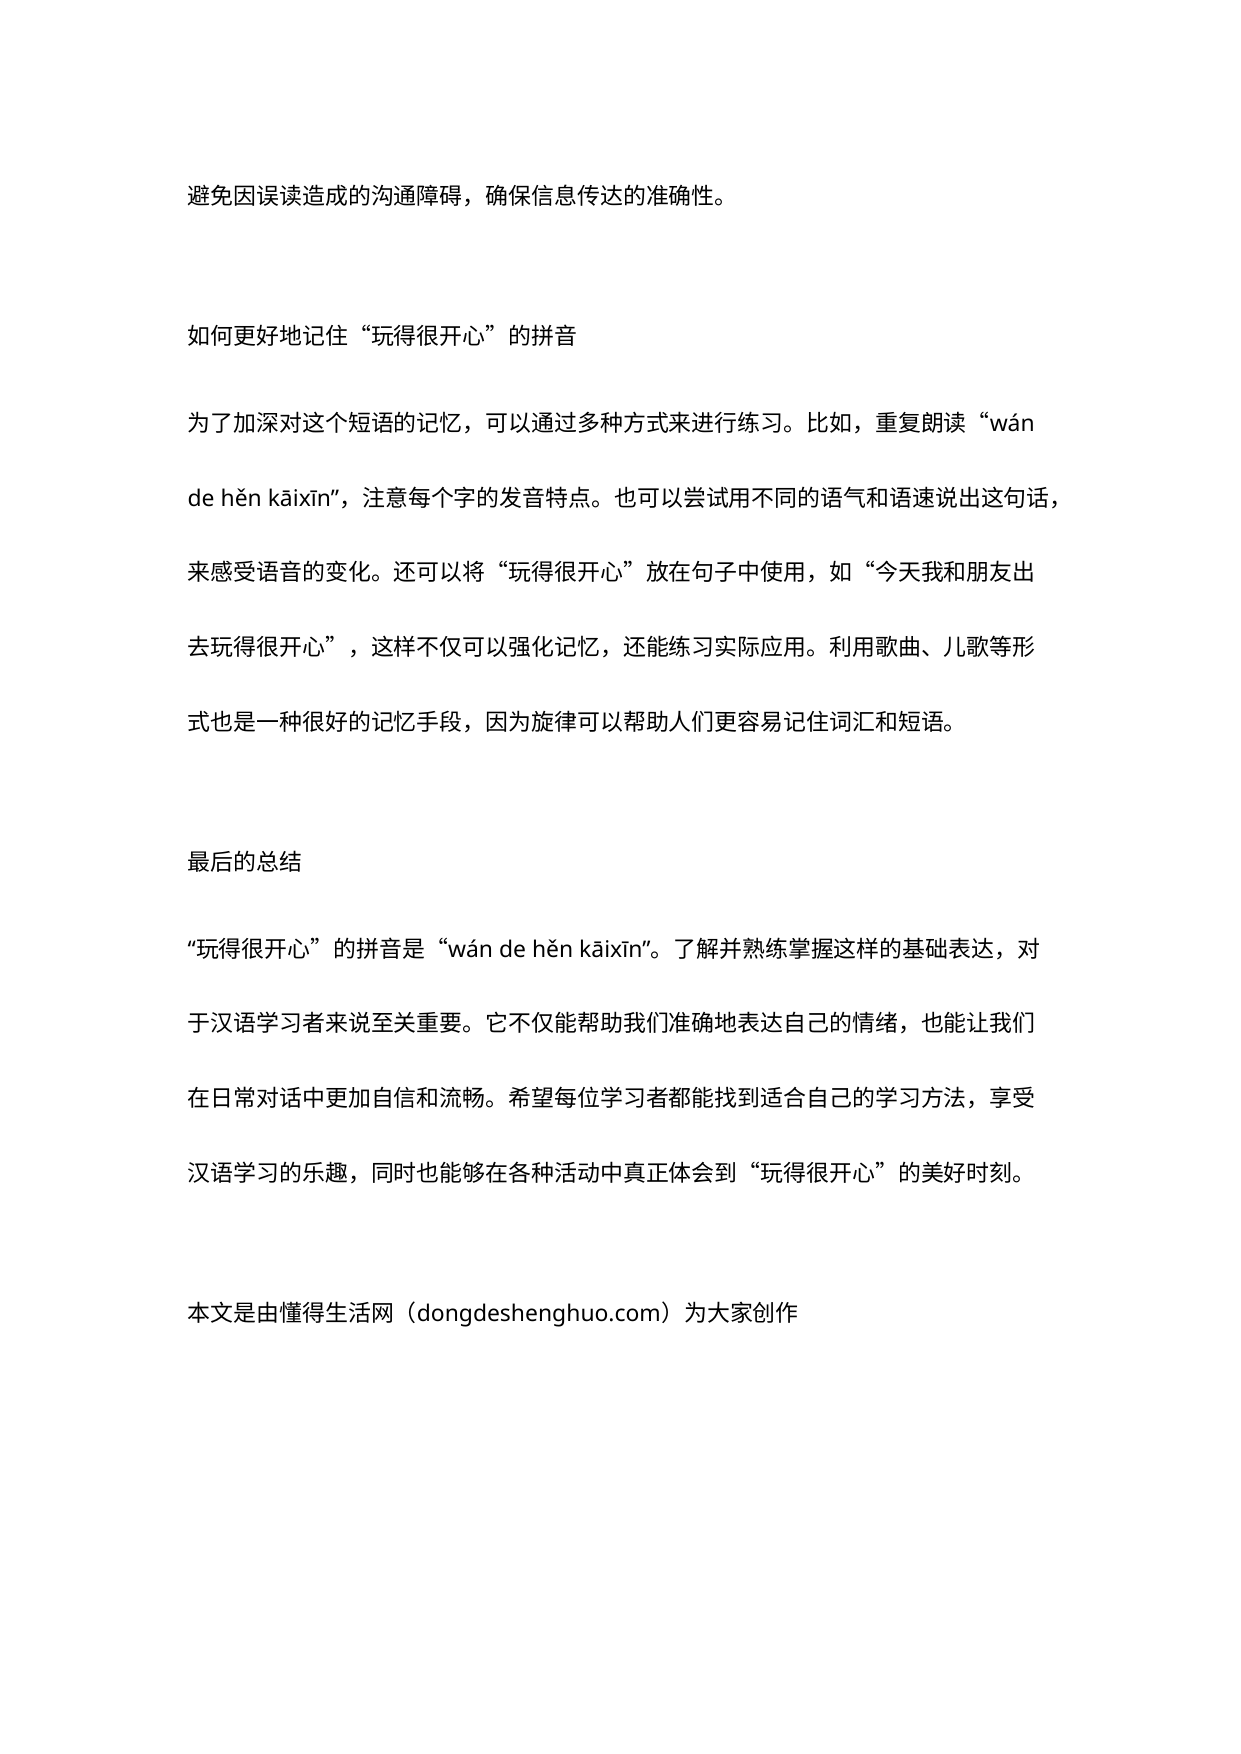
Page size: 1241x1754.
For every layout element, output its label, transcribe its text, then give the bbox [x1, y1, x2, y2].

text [187, 162, 1053, 227]
text “玩得很开心”的拼音是“wán de hěn kāixīn”。了解并熟练掌握这样的基础表达，对于汉语学习者来说至关重要。它不仅能帮助我们准确地表达自己的情绪，也能让我们在日常对话中更加自信和流畅。希望每位学习者都能找到适合自己的学习方法，享受汉语学习的乐趣，同时也能够在各种活动中真正体会到“玩得很开心”的美好时刻。 [187, 915, 1053, 1204]
text 最后的总结 [187, 828, 1053, 893]
text 为了加深对这个短语的记忆，可以通过多种方式来进行练习。比如，重复朗读“wán de hěn kāixīn”，注意每个字的发音特点。也可以尝试用不同的语气和语速说出这句话，来感受语音的变化。还可以将“玩得很开心”放在句子中使用，如“今天我和朋友出去玩得很开心”，这样不仅可以强化记忆，还能练习实际应用。利用歌曲、儿歌等形式也是一种很好的记忆手段，因为旋律可以帮助人们更容易记住词汇和短语。 [187, 389, 1053, 753]
text 如何更好地记住“玩得很开心”的拼音 [187, 302, 1053, 367]
text 本文是由懂得生活网（dongdeshenghuo.com）为大家创作 [187, 1279, 1053, 1344]
